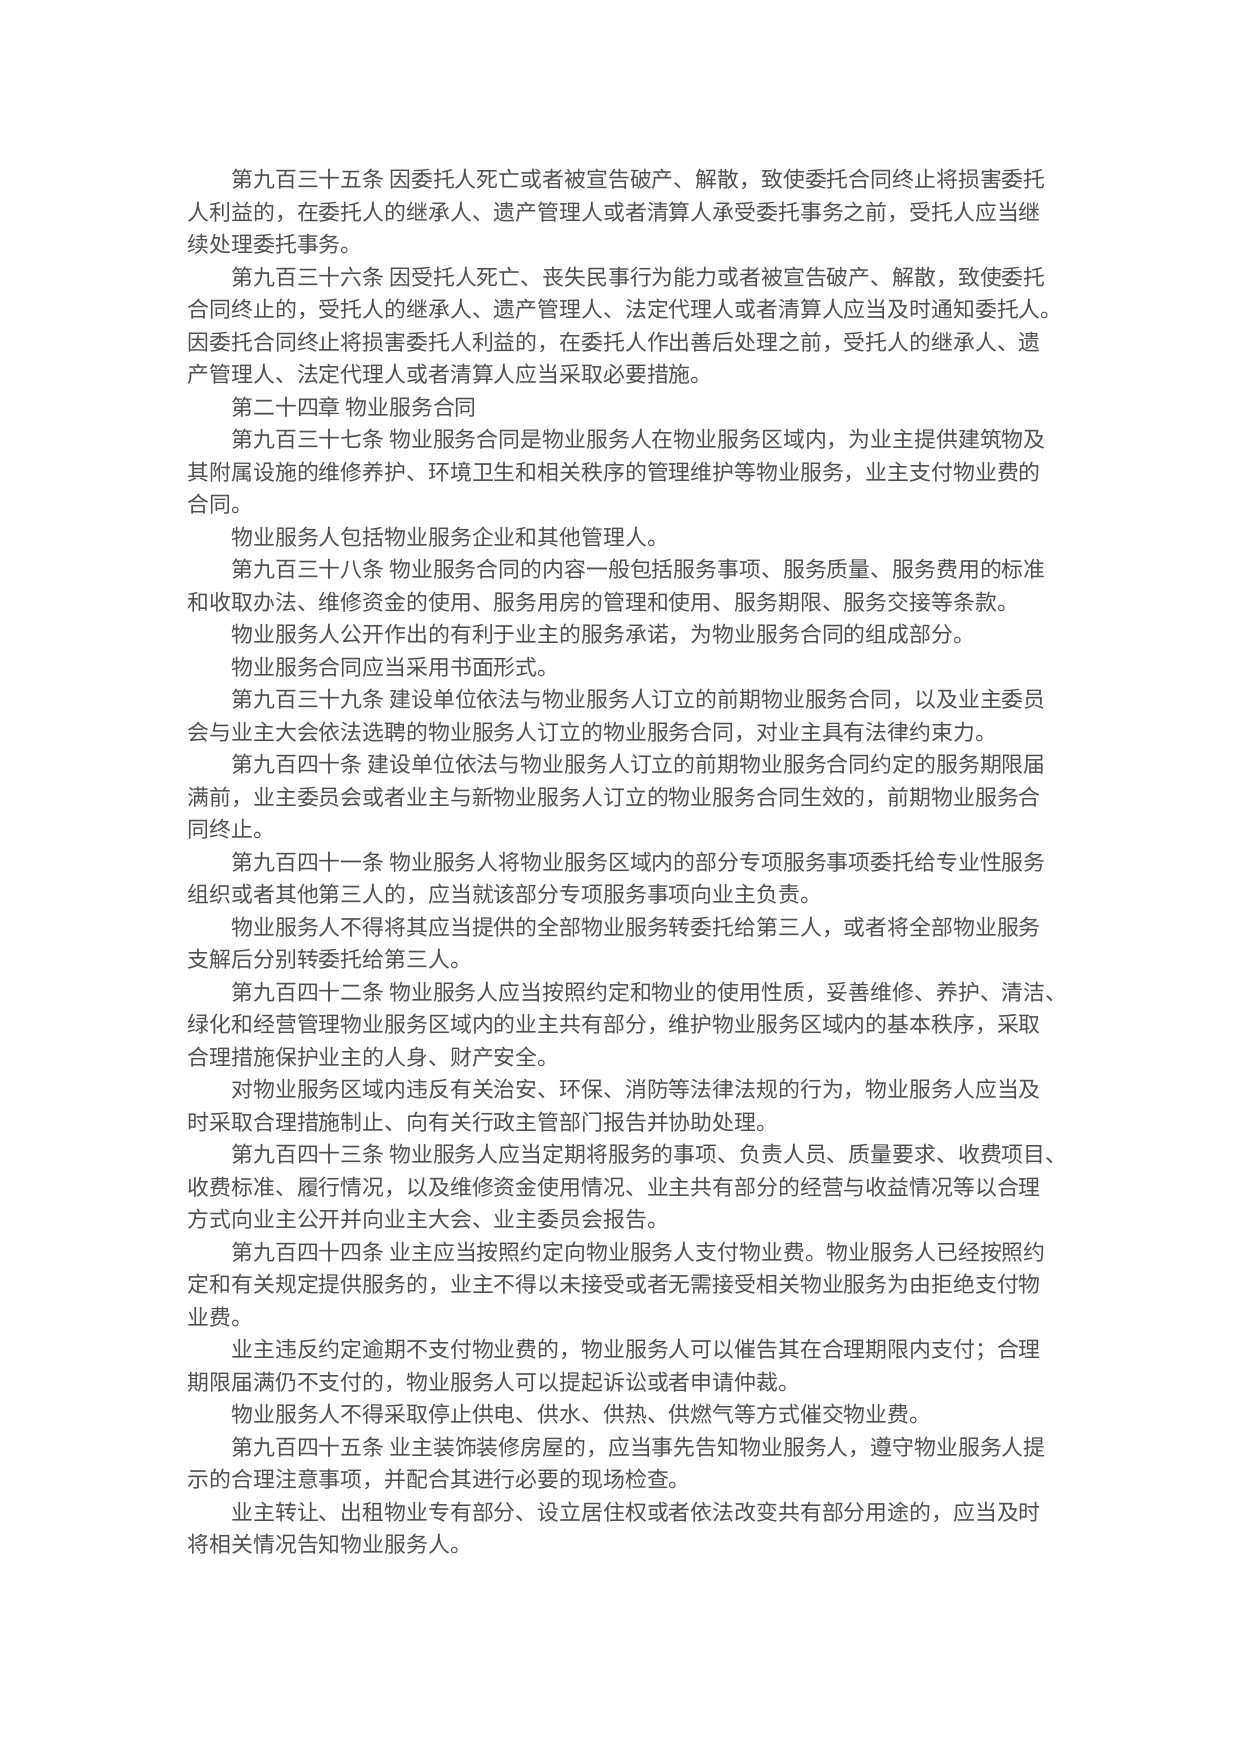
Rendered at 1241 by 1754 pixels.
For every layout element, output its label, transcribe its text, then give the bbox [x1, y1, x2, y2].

text 物业服务人包括物业服务企业和其他管理人。 [187, 519, 1053, 552]
text 第九百三十六条 因受托人死亡、丧失民事行为能力或者被宣告破产、解散，致使委托合同终止的，受托人的继承人、遗产管理人、法定代理人或者清算人应当及时通知委托人。因委托合同终止将损害委托人利益的，在委托人作出善后处理之前，受托人的继承人、遗产管理人、法定代理人或者清算人应当采取必要措施。 [187, 259, 1053, 389]
text 第九百四十二条 物业服务人应当按照约定和物业的使用性质，妥善维修、养护、清洁、绿化和经营管理物业服务区域内的业主共有部分，维护物业服务区域内的基本秩序，采取合理措施保护业主的人身、财产安全。 [187, 974, 1053, 1072]
text 业主违反约定逾期不支付物业费的，物业服务人可以催告其在合理期限内支付；合理期限届满仍不支付的，物业服务人可以提起诉讼或者申请仲裁。 [187, 1332, 1053, 1397]
text 第九百四十条 建设单位依法与物业服务人订立的前期物业服务合同约定的服务期限届满前，业主委员会或者业主与新物业服务人订立的物业服务合同生效的，前期物业服务合同终止。 [187, 747, 1053, 844]
text 第九百三十九条 建设单位依法与物业服务人订立的前期物业服务合同，以及业主委员会与业主大会依法选聘的物业服务人订立的物业服务合同，对业主具有法律约束力。 [187, 682, 1053, 747]
text 物业服务合同应当采用书面形式。 [187, 649, 1053, 682]
text 第九百三十八条 物业服务合同的内容一般包括服务事项、服务质量、服务费用的标准和收取办法、维修资金的使用、服务用房的管理和使用、服务期限、服务交接等条款。 [187, 552, 1053, 617]
text 第九百四十三条 物业服务人应当定期将服务的事项、负责人员、质量要求、收费项目、收费标准、履行情况，以及维修资金使用情况、业主共有部分的经营与收益情况等以合理方式向业主公开并向业主大会、业主委员会报告。 [187, 1137, 1053, 1234]
text 物业服务人不得采取停止供电、供水、供热、供燃气等方式催交物业费。 [187, 1397, 1053, 1429]
text 第九百三十七条 物业服务合同是物业服务人在物业服务区域内，为业主提供建筑物及其附属设施的维修养护、环境卫生和相关秩序的管理维护等物业服务，业主支付物业费的合同。 [187, 422, 1053, 519]
text 第九百四十一条 物业服务人将物业服务区域内的部分专项服务事项委托给专业性服务组织或者其他第三人的，应当就该部分专项服务事项向业主负责。 [187, 844, 1053, 909]
text 第九百四十四条 业主应当按照约定向物业服务人支付物业费。物业服务人已经按照约定和有关规定提供服务的，业主不得以未接受或者无需接受相关物业服务为由拒绝支付物业费。 [187, 1234, 1053, 1332]
text 物业服务人公开作出的有利于业主的服务承诺，为物业服务合同的组成部分。 [187, 617, 1053, 649]
text 对物业服务区域内违反有关治安、环保、消防等法律法规的行为，物业服务人应当及时采取合理措施制止、向有关行政主管部门报告并协助处理。 [187, 1072, 1053, 1137]
text 物业服务人不得将其应当提供的全部物业服务转委托给第三人，或者将全部物业服务支解后分别转委托给第三人。 [187, 909, 1053, 974]
text 第九百四十五条 业主装饰装修房屋的，应当事先告知物业服务人，遵守物业服务人提示的合理注意事项，并配合其进行必要的现场检查。 [187, 1429, 1053, 1494]
text 第二十四章 物业服务合同 [187, 389, 1053, 422]
text 业主转让、出租物业专有部分、设立居住权或者依法改变共有部分用途的，应当及时将相关情况告知物业服务人。 [187, 1494, 1053, 1559]
text 第九百三十五条 因委托人死亡或者被宣告破产、解散，致使委托合同终止将损害委托人利益的，在委托人的继承人、遗产管理人或者清算人承受委托事务之前，受托人应当继续处理委托事务。 [187, 162, 1053, 259]
